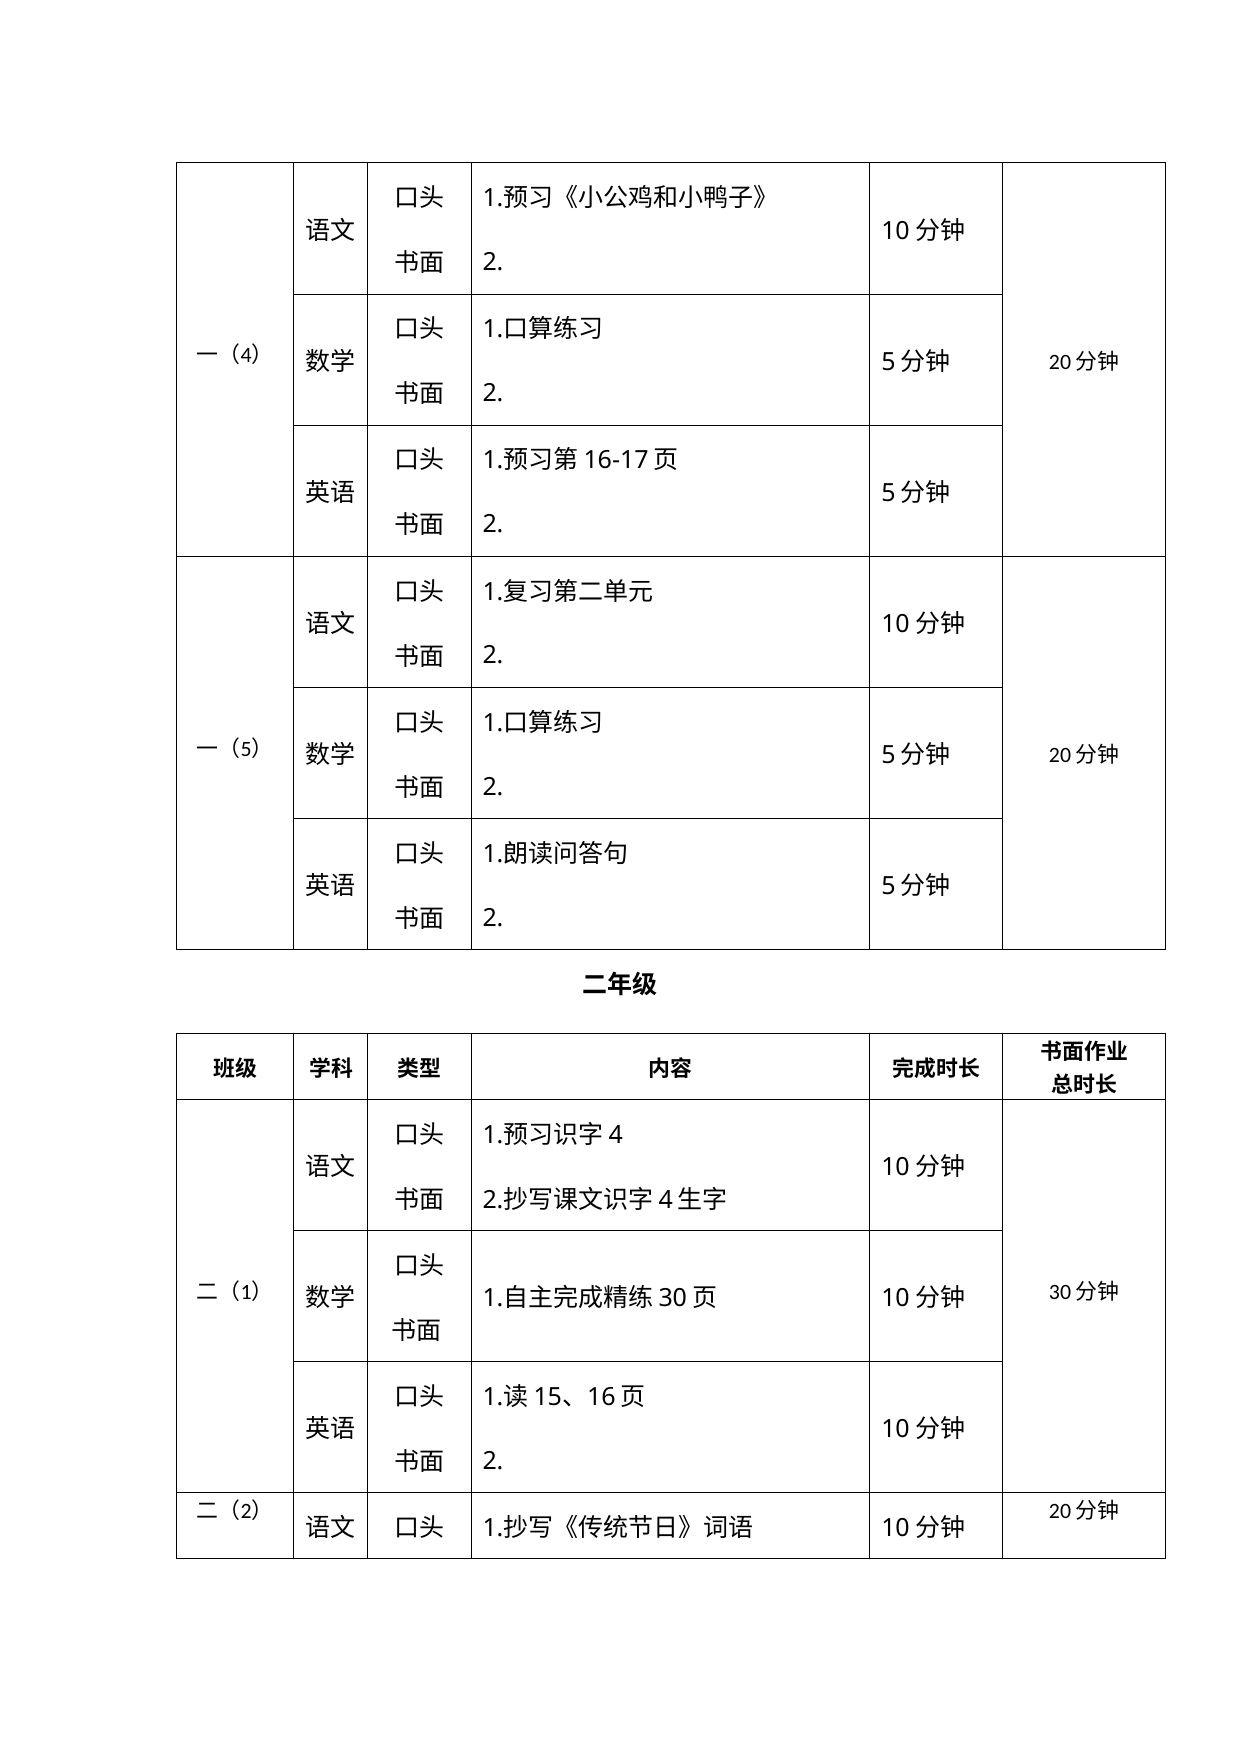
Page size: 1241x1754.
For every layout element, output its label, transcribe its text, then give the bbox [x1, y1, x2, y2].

table_cell 口头 书面 [368, 557, 471, 687]
table_cell 口头 书面 [368, 1362, 471, 1492]
table_cell 口头 书面 [368, 1100, 471, 1230]
table_cell 10分钟 [870, 1493, 1002, 1558]
table_header 内容 [472, 1034, 869, 1099]
table_cell 20分钟 [1003, 163, 1165, 556]
table_cell 口头 书面 [368, 1231, 471, 1361]
table_cell 10分钟 [870, 1362, 1002, 1492]
table_cell 1.口算练习 2. [472, 295, 869, 424]
table_header 班级 [177, 1034, 293, 1099]
table_cell 口头 书面 [368, 163, 471, 293]
table_cell 10分钟 [870, 1231, 1002, 1361]
table_cell 语文 [294, 557, 367, 687]
table_cell 二（1） [177, 1100, 293, 1492]
table_cell 20分钟 [1003, 557, 1165, 949]
table_cell 数学 [294, 688, 367, 818]
table_cell 英语 [294, 426, 367, 556]
table_cell 1.口算练习 2. [472, 688, 869, 818]
table_cell 1.朗读问答句 2. [472, 819, 869, 949]
table_cell 1.复习第二单元 2. [472, 557, 869, 687]
table_cell 一（4） [177, 163, 293, 556]
text 二年级 [187, 950, 1053, 1015]
table_cell 语文 [294, 163, 367, 293]
table_cell 1.预习第16-17页 2. [472, 426, 869, 556]
table_cell 1.预习《小公鸡和小鸭子》 2. [472, 163, 869, 293]
table_cell 一（5） [177, 557, 293, 949]
table_cell 30分钟 [1003, 1100, 1165, 1492]
table_cell 1.预习识字4 2.抄写课文识字4生字 [472, 1100, 869, 1230]
table_cell 口头 书面 [368, 819, 471, 949]
table_cell 5分钟 [870, 426, 1002, 556]
table_cell 5分钟 [870, 688, 1002, 818]
table_cell 5分钟 [870, 819, 1002, 949]
table_cell 口头 书面 [368, 1493, 471, 1558]
table_cell 英语 [294, 1362, 367, 1492]
table_cell 10分钟 [870, 1100, 1002, 1230]
table_cell 10分钟 [870, 557, 1002, 687]
table_cell 口头 书面 [368, 426, 471, 556]
table_header 书面作业 总时长 [1003, 1034, 1165, 1099]
table_header 完成时长 [870, 1034, 1002, 1099]
table_cell 口头 书面 [368, 295, 471, 424]
table_cell 英语 [294, 819, 367, 949]
table_cell 口头 书面 [368, 688, 471, 818]
table_cell 数学 [294, 295, 367, 424]
table_header 类型 [368, 1034, 471, 1099]
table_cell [472, 1493, 869, 1558]
table_cell 数学 [294, 1231, 367, 1361]
table_cell 5分钟 [870, 295, 1002, 424]
table_cell 10分钟 [870, 163, 1002, 293]
table_cell 语文 [294, 1100, 367, 1230]
table_cell 1.自主完成精练30页 [472, 1231, 869, 1361]
table_cell 语文 [294, 1493, 367, 1558]
table_cell 20分钟 [1003, 1493, 1165, 1558]
table_cell 二（2） [177, 1493, 293, 1558]
table_cell 1.读15、16页 2. [472, 1362, 869, 1492]
table_header 学科 [294, 1034, 367, 1099]
